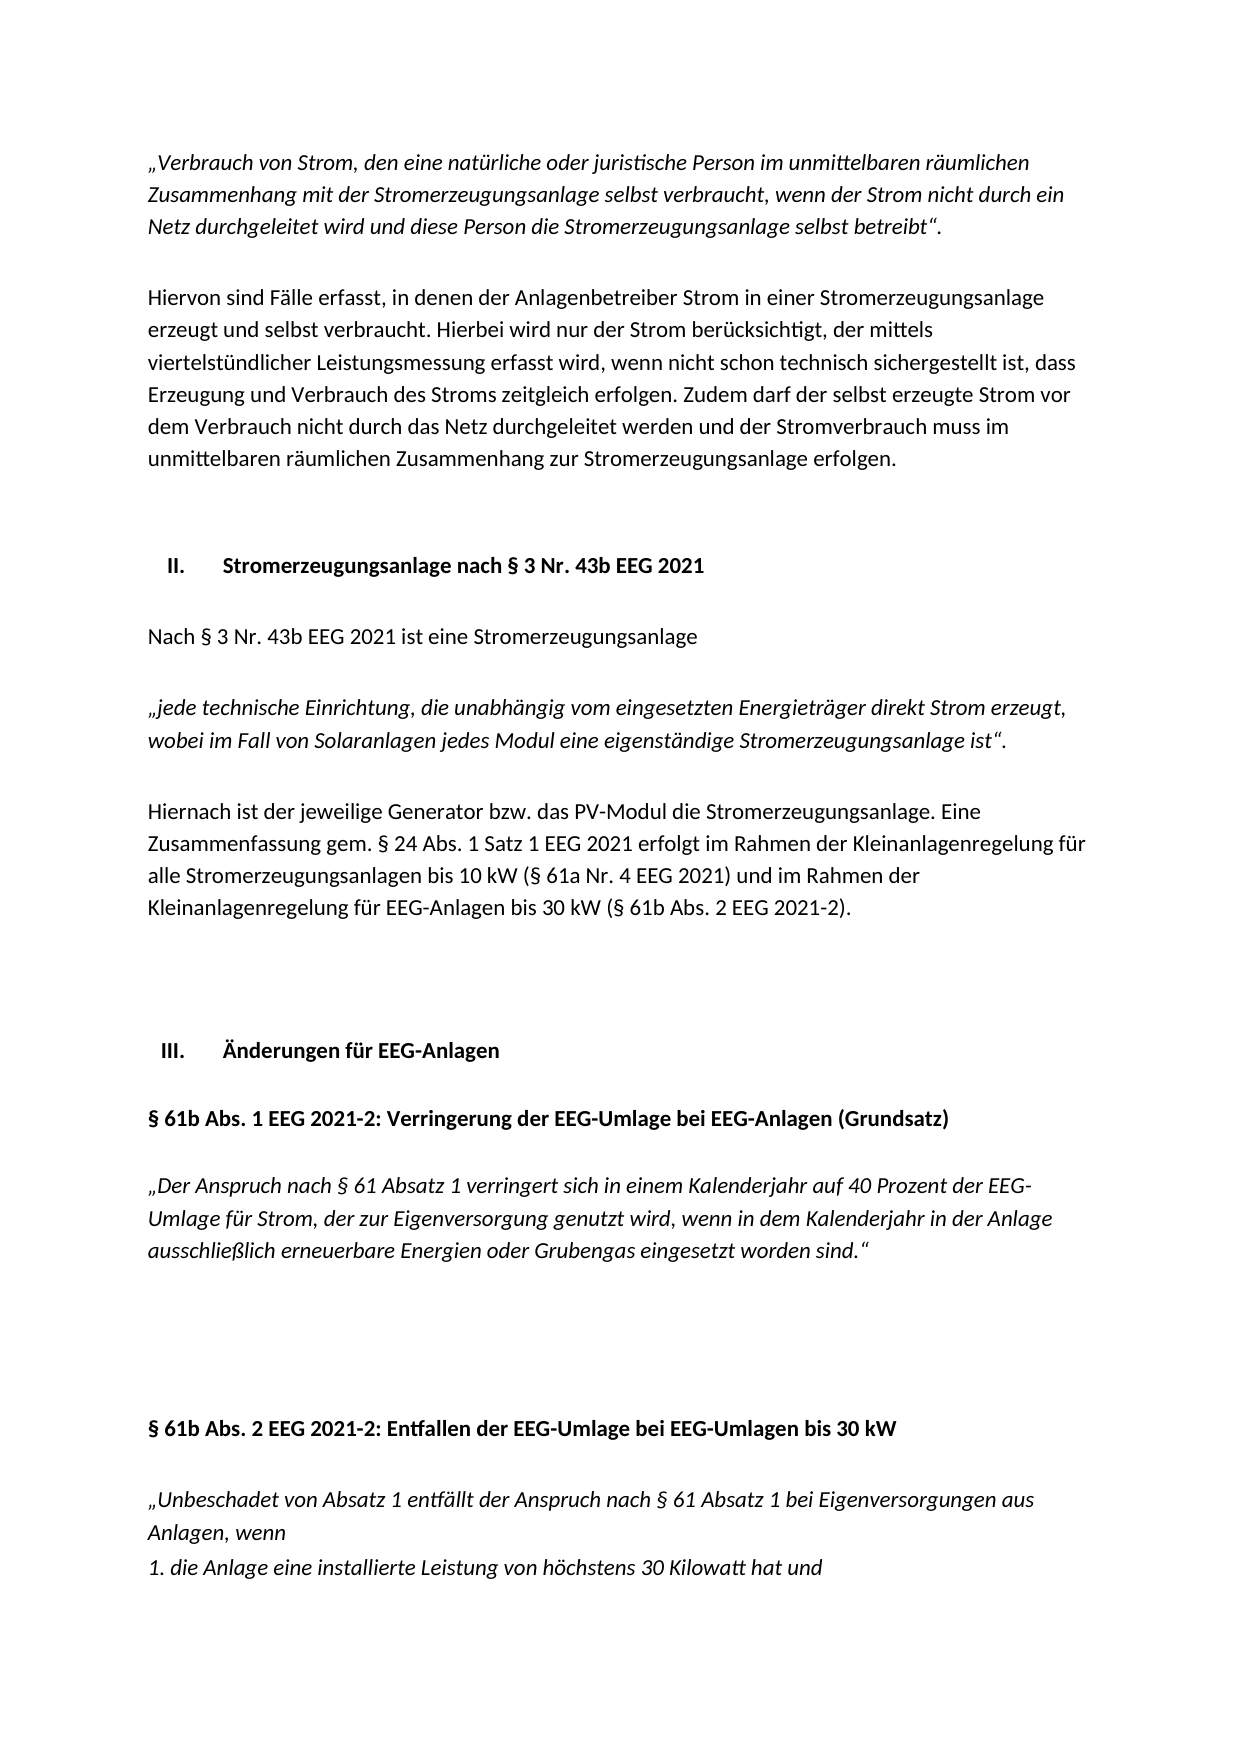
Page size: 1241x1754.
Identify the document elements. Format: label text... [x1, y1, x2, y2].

text „Unbeschadet von Absatz 1 entfällt der Anspruch nach § 61 Absatz 1 bei Eigenversorgungen aus Anlagen, wenn [148, 1485, 1093, 1546]
text § 61b Abs. 2 EEG 2021-2: Entfallen der EEG-Umlage bei EEG-Umlagen bis 30 kW [148, 1414, 1093, 1442]
text Hiernach ist der jeweilige Generator bzw. das PV-Modul die Stromerzeugungsanlage. Eine Zusammenfassung gem. § 24 Abs. 1 Satz 1 EEG 2021 erfolgt im Rahmen der Kleinanlagenregelung für alle Stromerzeugungsanlagen bis 10 kW (§ 61a Nr. 4 EEG 2021) und im Rahmen der Kleinanlagenregelung für EEG-Anlagen bis 30 kW (§ 61b Abs. 2 EEG 2021-2). [148, 797, 1093, 922]
text „Verbrauch von Strom, den eine natürliche oder juristische Person im unmittelbaren räumlichen Zusammenhang mit der Stromerzeugungsanlage selbst verbraucht, wenn der Strom nicht durch ein Netz durchgeleitet wird und diese Person die Stromerzeugungsanlage selbst betreibt“. [148, 148, 1093, 240]
list Stromerzeugungsanlage nach § 3 Nr. 43b EEG 2021 [185, 551, 1093, 579]
text „jede technische Einrichtung, die unabhängig vom eingesetzten Energieträger direkt Strom erzeugt, wobei im Fall von Solaranlagen jedes Modul eine eigenständige Stromerzeugungsanlage ist“. [148, 693, 1093, 754]
list Änderungen für EEG-Anlagen [185, 1036, 1093, 1064]
text Nach § 3 Nr. 43b EEG 2021 ist eine Stromerzeugungsanlage [148, 622, 1093, 650]
text Hiervon sind Fälle erfasst, in denen der Anlagenbetreiber Strom in einer Stromerzeugungsanlage erzeugt und selbst verbraucht. Hierbei wird nur der Strom berücksichtigt, der mittels viertelstündlicher Leistungsmessung erfasst wird, wenn nicht schon technisch sichergestellt ist, dass Erzeugung und Verbrauch des Stroms zeitgleich erfolgen. Zudem darf der selbst erzeugte Strom vor dem Verbrauch nicht durch das Netz durchgeleitet werden und der Stromverbrauch muss im unmittelbaren räumlichen Zusammenhang zur Stromerzeugungsanlage erfolgen. [148, 283, 1093, 472]
text 1. die Anlage eine installierte Leistung von höchstens 30 Kilowatt hat und [148, 1553, 1093, 1581]
text § 61b Abs. 1 EEG 2021-2: Verringerung der EEG-Umlage bei EEG-Anlagen (Grundsatz) [148, 1104, 1093, 1132]
text „Der Anspruch nach § 61 Absatz 1 verringert sich in einem Kalenderjahr auf 40 Prozent der EEG-Umlage für Strom, der zur Eigenversorgung genutzt wird, wenn in dem Kalenderjahr in der Anlage ausschließlich erneuerbare Energien oder Grubengas eingesetzt worden sind.“ [148, 1172, 1093, 1264]
